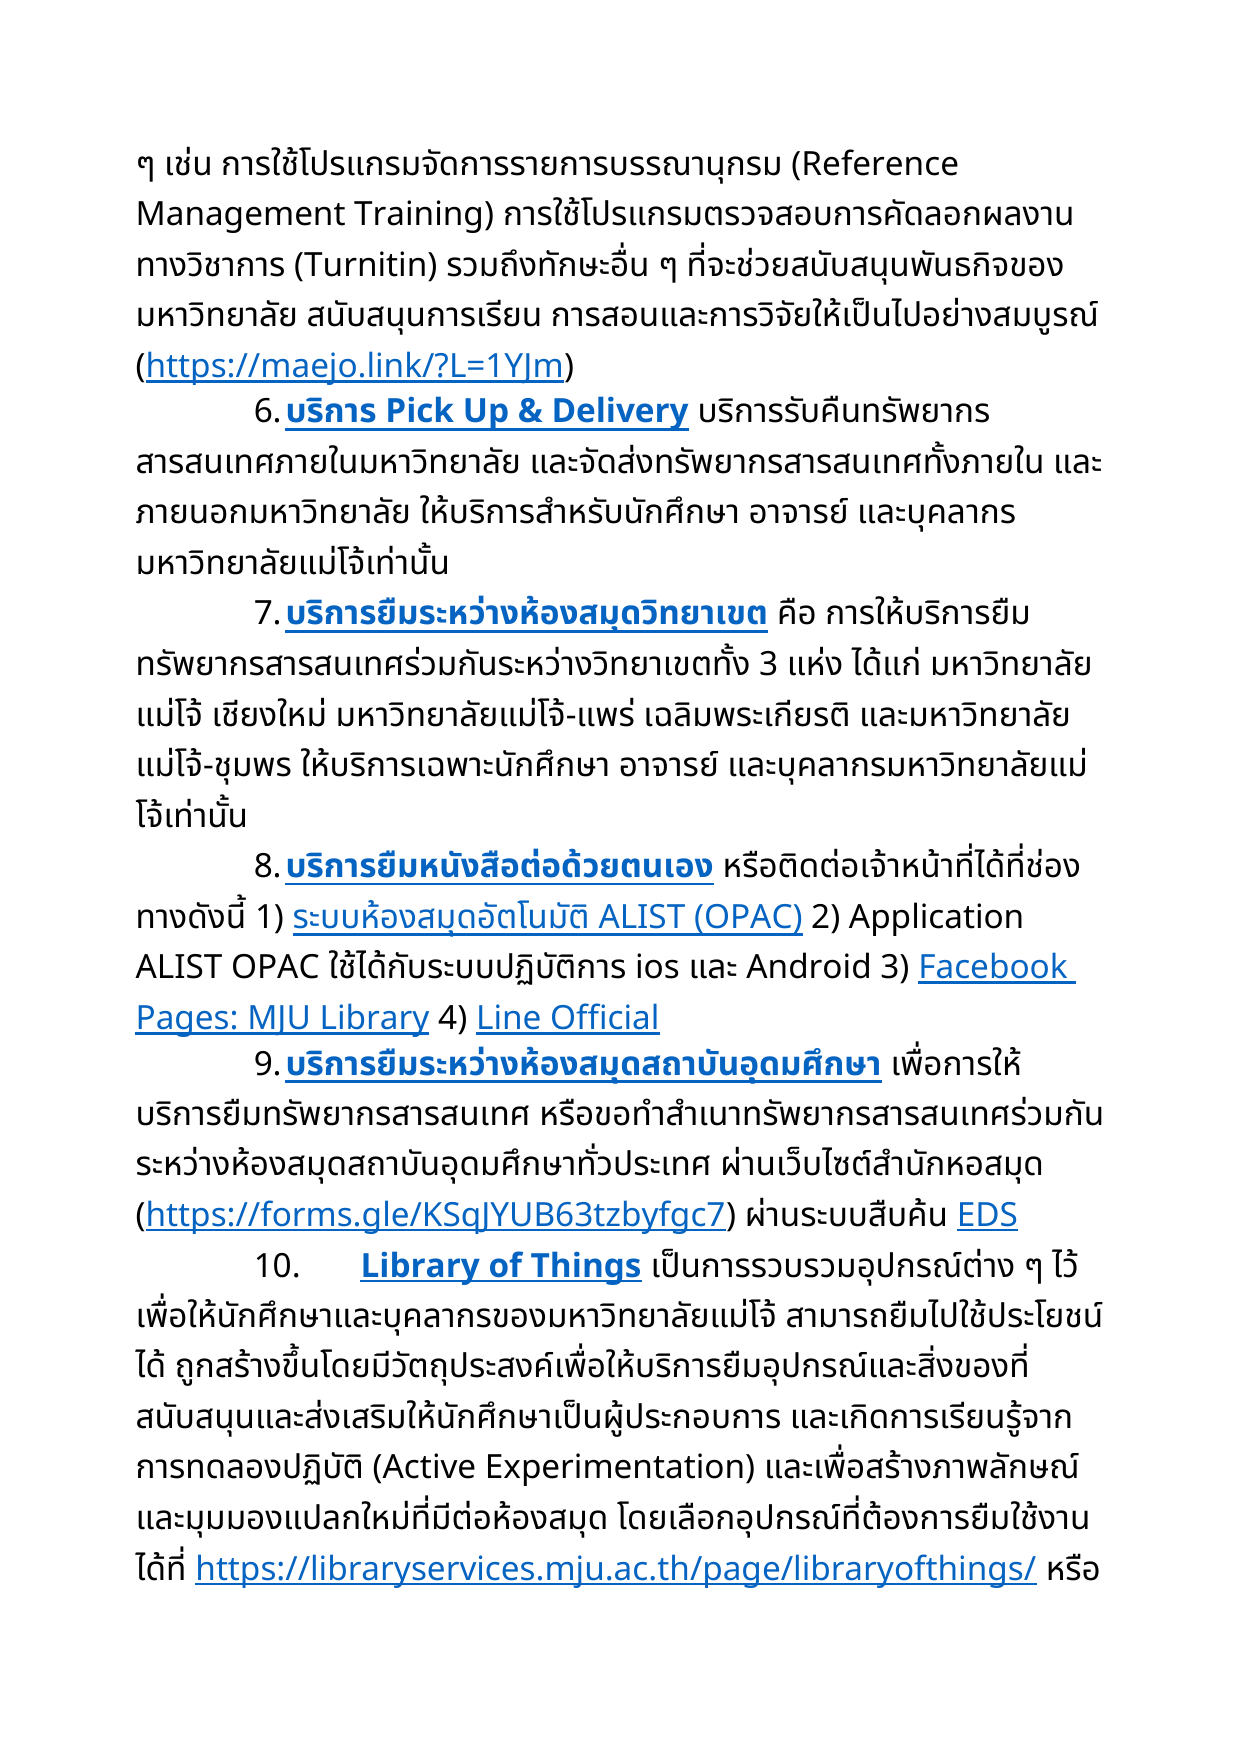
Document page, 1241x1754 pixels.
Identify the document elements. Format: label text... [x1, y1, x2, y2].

list บริการยืมระหว่างห้องสมุดสถาบันอุดมศึกษา เพื่อการให้บริการยืมทรัพยากรสารสนเทศ หรือขอทำสำเนาทรัพยากรสารสนเทศร่วมกันระหว่างห้องสมุดสถาบันอุดมศึกษาทั่วประเทศ ผ่านเว็บไซต์สำนักหอสมุด (https://forms.gle/KSqJYUB63tzbyfgc7) ผ่านระบบสืบค้น EDS [135, 1039, 1107, 1241]
list บริการ Pick Up & Delivery บริการรับคืนทรัพยากรสารสนเทศภายในมหาวิทยาลัย และจัดส่งทรัพยากรสารสนเทศทั้งภายใน และภายนอกมหาวิทยาลัย ให้บริการสำหรับนักศึกษา อาจารย์ และบุคลากรมหาวิทยาลัยแม่โจ้เท่านั้น [135, 387, 1107, 589]
list บริการยืมหนังสือต่อด้วยตนเอง หรือติดต่อเจ้าหน้าที่ได้ที่ช่องทางดังนี้ 1) ระบบห้องสมุดอัตโนมัติ ALIST (OPAC) 2) Application ALIST OPAC ใช้ได้กับระบบปฏิบัติการ ios และ Android 3) Facebook Pages: MJU Library 4) Line Official [135, 842, 1107, 1039]
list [135, 139, 1107, 387]
list บริการยืมระหว่างห้องสมุดวิทยาเขต คือ การให้บริการยืมทรัพยากรสารสนเทศร่วมกันระหว่างวิทยาเขตทั้ง 3 แห่ง ได้แก่ มหาวิทยาลัยแม่โจ้ เชียงใหม่ มหาวิทยาลัยแม่โจ้-แพร่ เฉลิมพระเกียรติ และมหาวิทยาลัยแม่โจ้-ชุมพร ให้บริการเฉพาะนักศึกษา อาจารย์ และบุคลากรมหาวิทยาลัยแม่โจ้เท่านั้น [135, 589, 1107, 842]
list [135, 1241, 1107, 1595]
